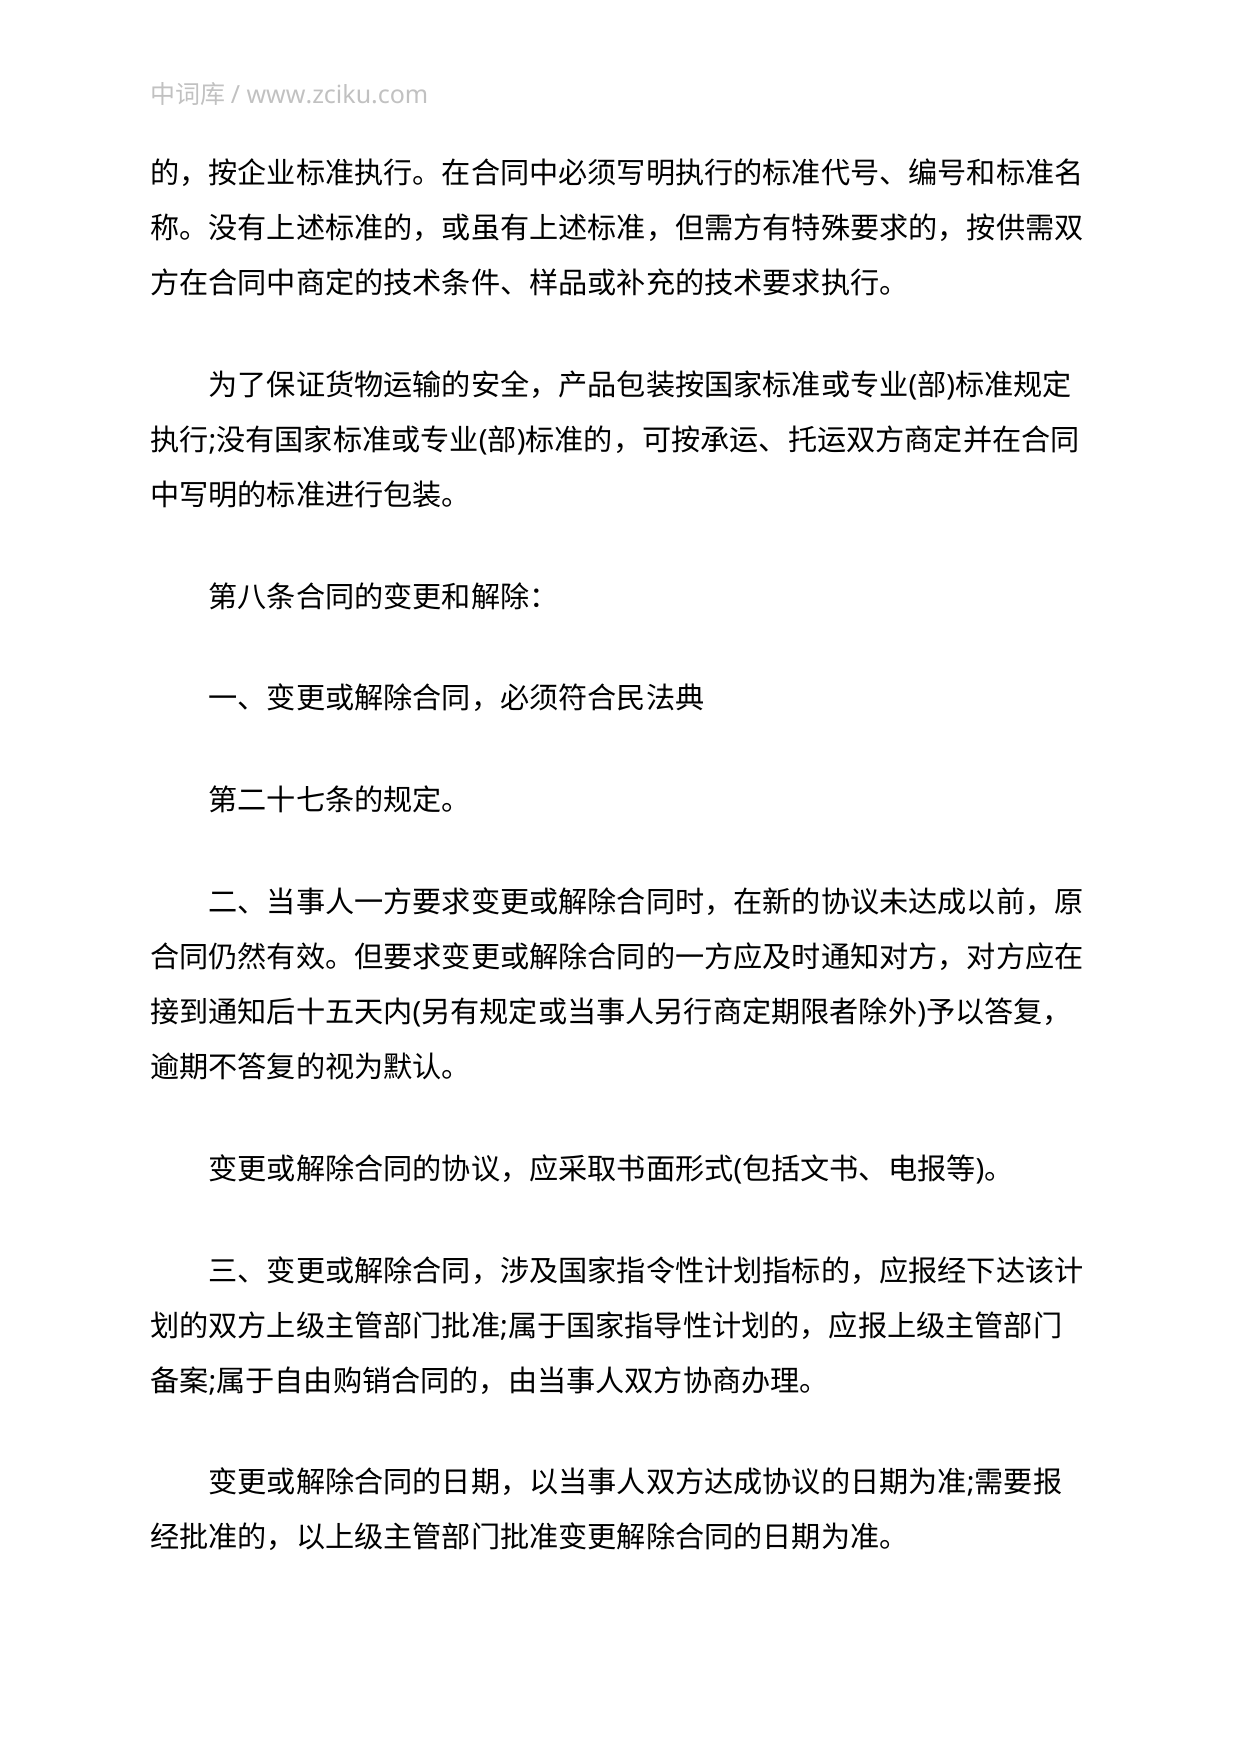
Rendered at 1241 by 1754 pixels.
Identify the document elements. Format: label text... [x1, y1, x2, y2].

text 变更或解除合同的协议，应采取书面形式(包括文书、电报等)。 [150, 1145, 1090, 1188]
text 第八条合同的变更和解除： [150, 573, 1090, 616]
text 一、变更或解除合同，必须符合民法典 [150, 675, 1090, 717]
text 三、变更或解除合同，涉及国家指令性计划指标的，应报经下达该计划的双方上级主管部门批准;属于国家指导性计划的，应报上级主管部门备案;属于自由购销合同的，由当事人双方协商办理。 [150, 1247, 1090, 1399]
text 变更或解除合同的日期，以当事人双方达成协议的日期为准;需要报经批准的，以上级主管部门批准变更解除合同的日期为准。 [150, 1459, 1090, 1556]
text 第二十七条的规定。 [150, 777, 1090, 819]
text 二、当事人一方要求变更或解除合同时，在新的协议未达成以前，原合同仍然有效。但要求变更或解除合同的一方应及时通知对方，对方应在接到通知后十五天内(另有规定或当事人另行商定期限者除外)予以答复，逾期不答复的视为默认。 [150, 879, 1090, 1086]
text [150, 150, 1090, 302]
text 为了保证货物运输的安全，产品包装按国家标准或专业(部)标准规定执行;没有国家标准或专业(部)标准的，可按承运、托运双方商定并在合同中写明的标准进行包装。 [150, 362, 1090, 514]
